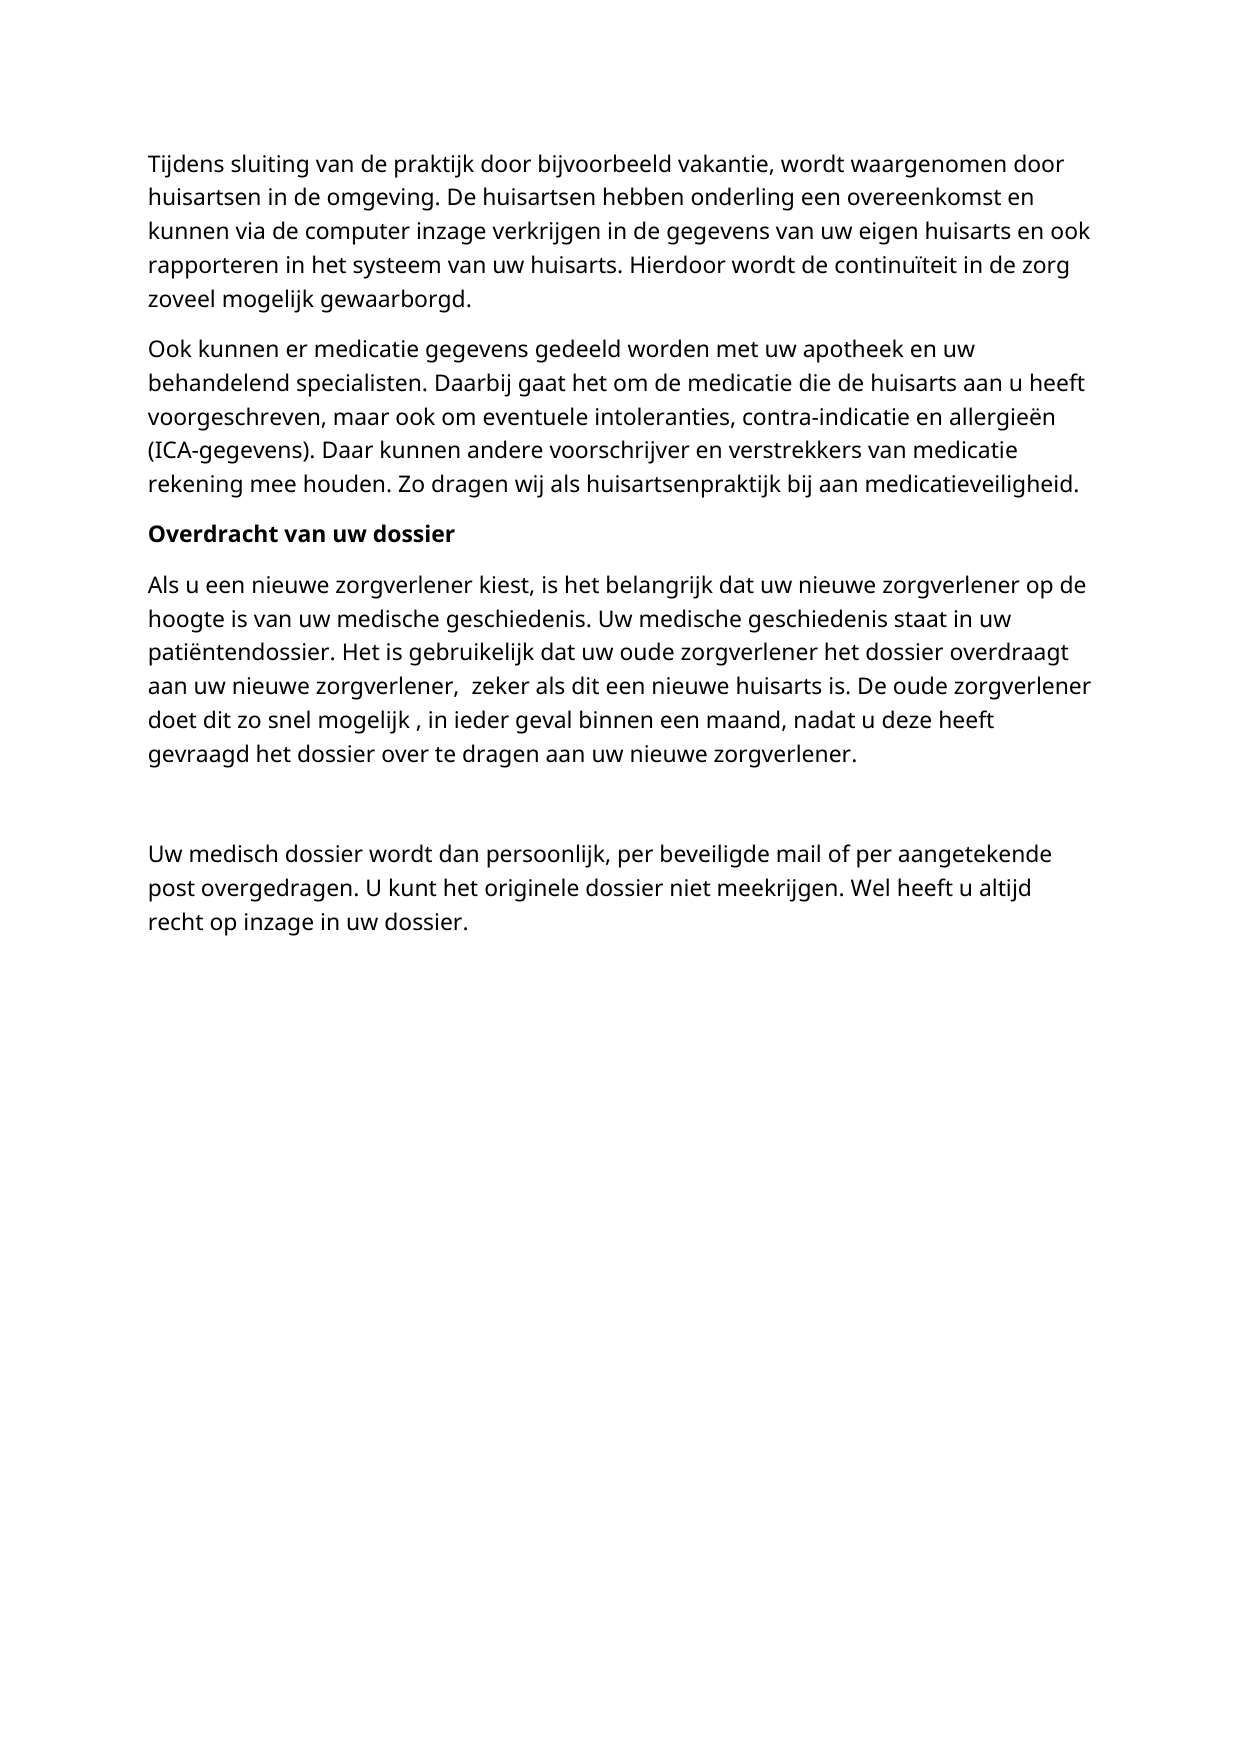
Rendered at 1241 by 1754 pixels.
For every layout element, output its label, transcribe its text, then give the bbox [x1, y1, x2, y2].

text Ook kunnen er medicatie gegevens gedeeld worden met uw apotheek en uw behandelend specialisten. Daarbij gaat het om de medicatie die de huisarts aan u heeft voorgeschreven, maar ook om eventuele intoleranties, contra-indicatie en allergieën (ICA-gegevens). Daar kunnen andere voorschrijver en verstrekkers van medicatie rekening mee houden. Zo dragen wij als huisartsenpraktijk bij aan medicatieveiligheid. [148, 333, 1093, 499]
text Uw medisch dossier wordt dan persoonlijk, per beveiligde mail of per aangetekende post overgedragen. U kunt het originele dossier niet meekrijgen. Wel heeft u altijd recht op inzage in uw dossier. [148, 838, 1093, 937]
text Als u een nieuwe zorgverlener kiest, is het belangrijk dat uw nieuwe zorgverlener op de hoogte is van uw medische geschiedenis. Uw medische geschiedenis staat in uw patiëntendossier. Het is gebruikelijk dat uw oude zorgverlener het dossier overdraagt aan uw nieuwe zorgverlener, zeker als dit een nieuwe huisarts is. De oude zorgverlener doet dit zo snel mogelijk , in ieder geval binnen een maand, nadat u deze heeft gevraagd het dossier over te dragen aan uw nieuwe zorgverlener. [148, 569, 1093, 769]
text Tijdens sluiting van de praktijk door bijvoorbeeld vakantie, wordt waargenomen door huisartsen in de omgeving. De huisartsen hebben onderling een overeenkomst en kunnen via de computer inzage verkrijgen in de gegevens van uw eigen huisarts en ook rapporteren in het systeem van uw huisarts. Hierdoor wordt de continuïteit in de zorg zoveel mogelijk gewaarborgd. [148, 148, 1093, 314]
text Overdracht van uw dossier [148, 518, 1093, 550]
